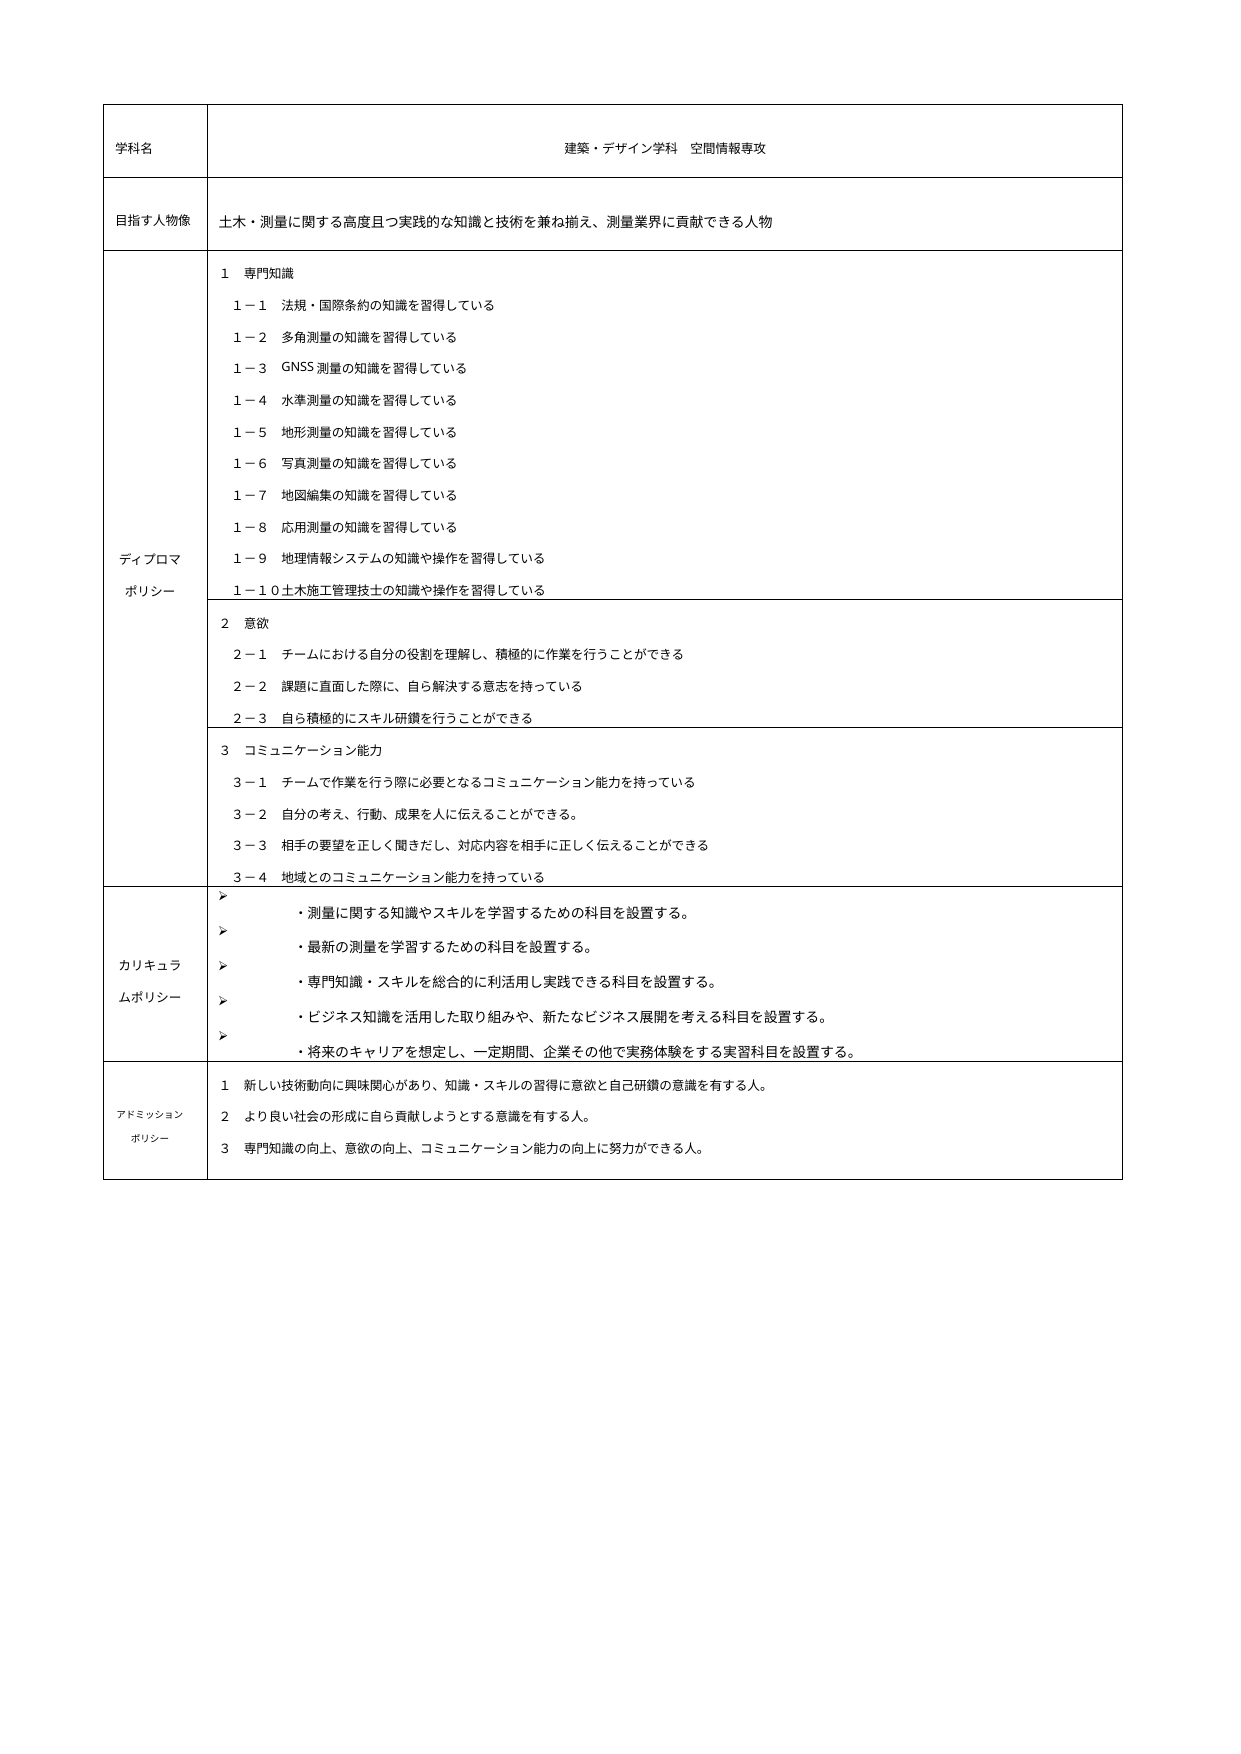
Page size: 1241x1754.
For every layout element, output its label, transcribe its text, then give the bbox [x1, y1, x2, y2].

table_cell １ 新しい技術動向に興味関心があり、知識・スキルの習得に意欲と自己研鑽の意識を有する人。 ２ より良い社会の形成に自ら貢献しようとする意識を有する人。 ３ 専門知識の向上、意欲の向上、コミュニケーション能力の向上に努力ができる人。 [208, 1062, 1122, 1179]
table_cell [208, 178, 1122, 250]
table_cell ３ コミュニケーション能力 ３－１ チームで作業を行う際に必要となるコミュニケーション能力を持っている ３－２ 自分の考え、行動、成果を人に伝えることができる。 ３－３ 相手の要望を正しく聞きだし、対応内容を相手に正しく伝えることができる ３－４ 地域とのコミュニケーション能力を持っている [208, 728, 1122, 886]
table_cell ディプロマポリシー [104, 251, 207, 886]
table_header 建築・デザイン学科 空間情報専攻 [208, 105, 1122, 177]
table_cell 目指す人物像 [104, 178, 207, 250]
table_cell [208, 887, 1122, 1061]
table_cell アドミッションポリシー [104, 1062, 207, 1179]
table_cell ２ 意欲 ２－１ チームにおける自分の役割を理解し、積極的に作業を行うことができる ２－２ 課題に直面した際に、自ら解決する意志を持っている ２－３ 自ら積極的にスキル研鑽を行うことができる [208, 600, 1122, 727]
table_cell １ 専門知識 １－１ 法規・国際条約の知識を習得している １－２ 多角測量の知識を習得している １－３ GNSS測量の知識を習得している １－４ 水準測量の知識を習得している １－５ 地形測量の知識を習得している １－６ 写真測量の知識を習得している １－７ 地図編集の知識を習得している １－８ 応用測量の知識を習得している １－９ 地理情報システムの知識や操作を習得している １－１０土木施工管理技士の知識や操作を習得している [208, 251, 1122, 599]
table_cell カリキュラムポリシー [104, 887, 207, 1061]
table_header 学科名 [104, 105, 207, 177]
